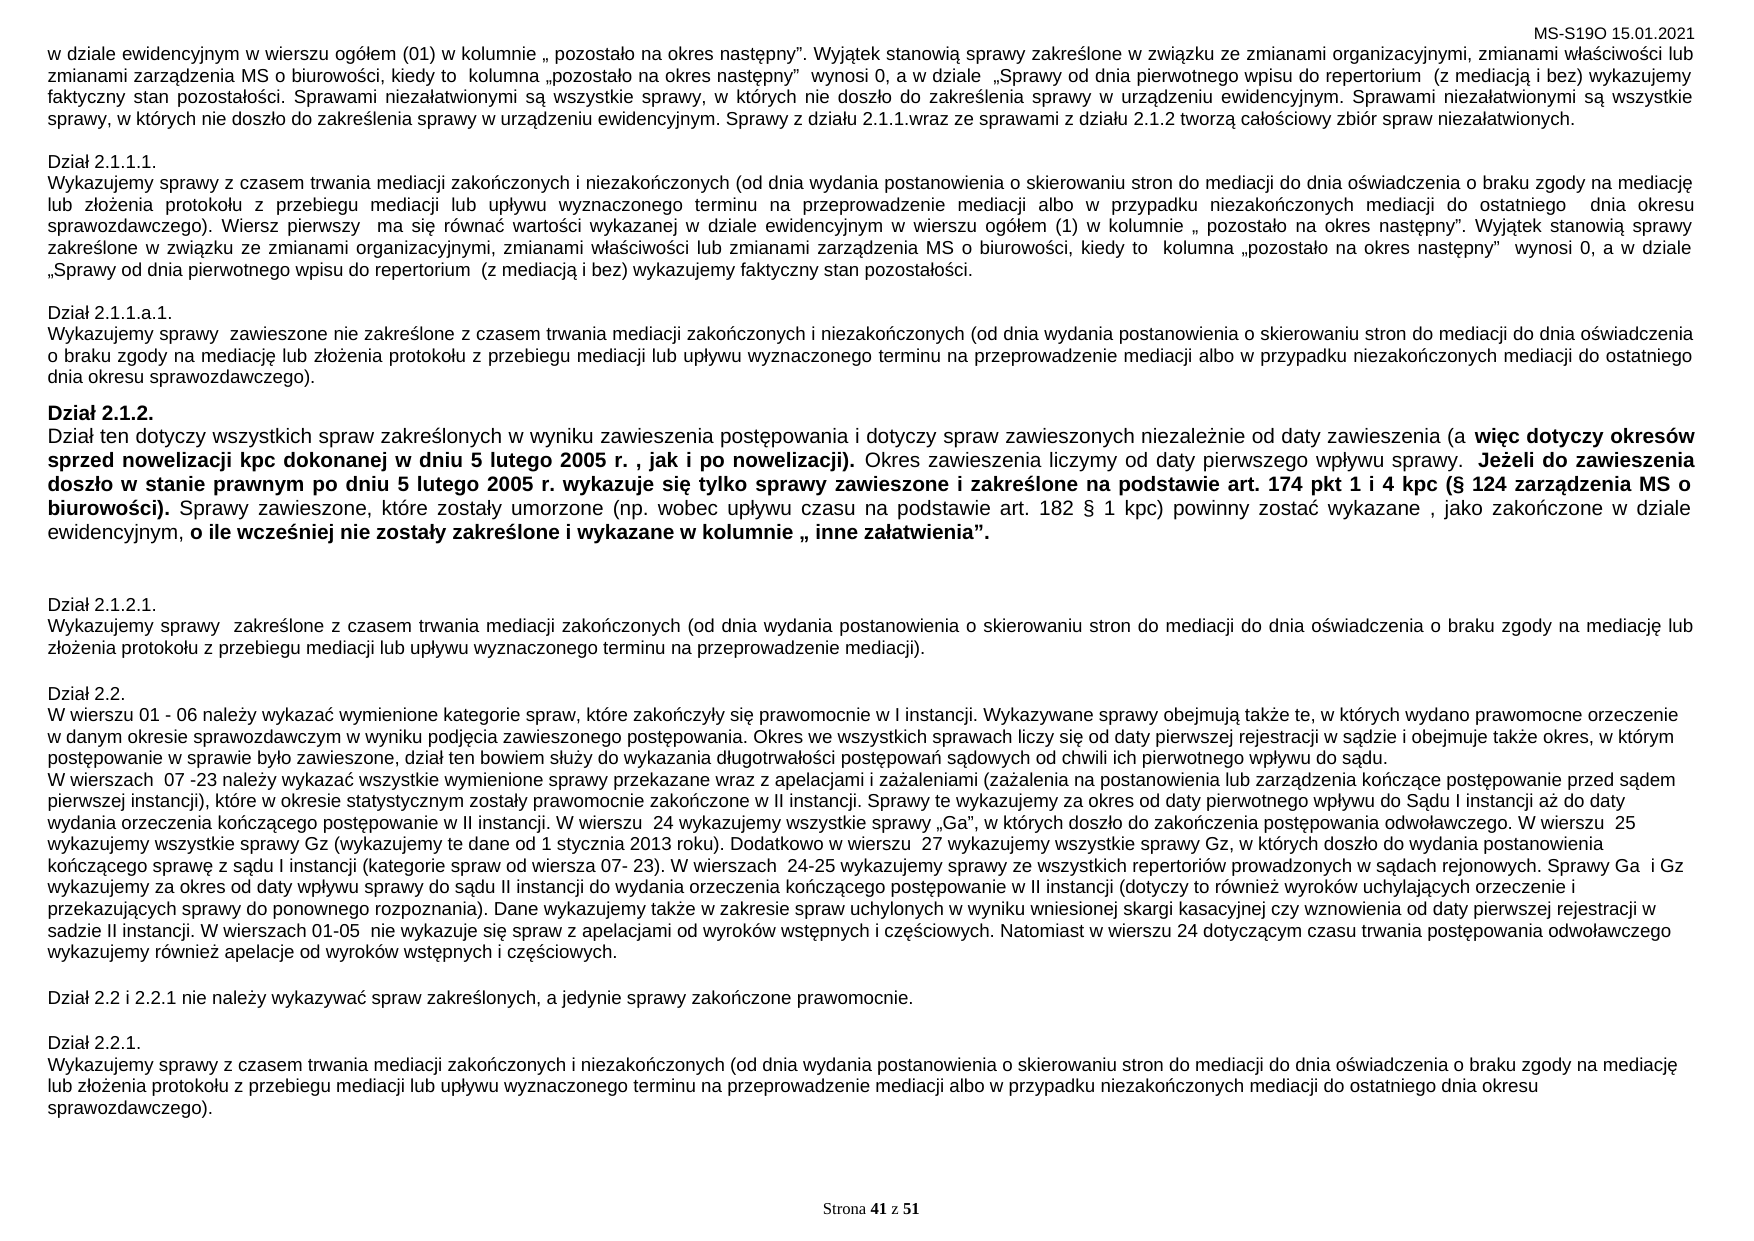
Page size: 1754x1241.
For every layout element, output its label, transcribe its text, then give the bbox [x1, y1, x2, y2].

text Dział 2.1.2. [47, 400, 1695, 424]
text Dział 2.2 i 2.2.1 nie należy wykazywać spraw zakreślonych, a jedynie sprawy zakończone prawomocnie. [47, 987, 1695, 1008]
text Wykazujemy sprawy zawieszone nie zakreślone z czasem trwania mediacji zakończonych i niezakończonych (od dnia wydania postanowienia o skierowaniu stron do mediacji do dnia oświadczenia o braku zgody na mediację lub złożenia protokołu z przebiegu mediacji lub upływu wyznaczonego terminu na przeprowadzenie mediacji albo w przypadku niezakończonych mediacji do ostatniego dnia okresu sprawozdawczego). [47, 323, 1695, 388]
text Wykazujemy sprawy zakreślone z czasem trwania mediacji zakończonych (od dnia wydania postanowienia o skierowaniu stron do mediacji do dnia oświadczenia o braku zgody na mediację lub złożenia protokołu z przebiegu mediacji lub upływu wyznaczonego terminu na przeprowadzenie mediacji). [47, 615, 1695, 658]
text Wykazujemy sprawy z czasem trwania mediacji zakończonych i niezakończonych (od dnia wydania postanowienia o skierowaniu stron do mediacji do dnia oświadczenia o braku zgody na mediację lub złożenia protokołu z przebiegu mediacji lub upływu wyznaczonego terminu na przeprowadzenie mediacji albo w przypadku niezakończonych mediacji do ostatniego dnia okresu sprawozdawczego). Wiersz pierwszy ma się równać wartości wykazanej w dziale ewidencyjnym w wierszu ogółem (1) w kolumnie „ pozostało na okres następny”. Wyjątek stanowią sprawy zakreślone w związku ze zmianami organizacyjnymi, zmianami właściwości lub zmianami zarządzenia MS o biurowości, kiedy to kolumna „pozostało na okres następny” wynosi 0, a w dziale „Sprawy od dnia pierwotnego wpisu do repertorium (z mediacją i bez) wykazujemy faktyczny stan pozostałości. [47, 172, 1695, 280]
text Dział 2.1.2.1. [47, 594, 1695, 615]
text W wierszu 01 - 06 należy wykazać wymienione kategorie spraw, które zakończyły się prawomocnie w I instancji. Wykazywane sprawy obejmują także te, w których wydano prawomocne orzeczenie w danym okresie sprawozdawczym w wyniku podjęcia zawieszonego postępowania. Okres we wszystkich sprawach liczy się od daty pierwszej rejestracji w sądzie i obejmuje także okres, w którym postępowanie w sprawie było zawieszone, dział ten bowiem służy do wykazania długotrwałości postępowań sądowych od chwili ich pierwotnego wpływu do sądu. [47, 704, 1695, 768]
text Wykazujemy sprawy z czasem trwania mediacji zakończonych i niezakończonych (od dnia wydania postanowienia o skierowaniu stron do mediacji do dnia oświadczenia o braku zgody na mediację lub złożenia protokołu z przebiegu mediacji lub upływu wyznaczonego terminu na przeprowadzenie mediacji albo w przypadku niezakończonych mediacji do ostatniego dnia okresu sprawozdawczego). [47, 1054, 1695, 1118]
text Dział 2.1.1.1. [47, 151, 1695, 172]
text Dział 2.1.1.a.1. [47, 302, 1695, 323]
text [47, 43, 1695, 129]
text Dział 2.2.1. [47, 1032, 1695, 1054]
text W wierszach 07 -23 należy wykazać wszystkie wymienione sprawy przekazane wraz z apelacjami i zażaleniami (zażalenia na postanowienia lub zarządzenia kończące postępowanie przed sądem pierwszej instancji), które w okresie statystycznym zostały prawomocnie zakończone w II instancji. Sprawy te wykazujemy za okres od daty pierwotnego wpływu do Sądu I instancji aż do daty wydania orzeczenia kończącego postępowanie w II instancji. W wierszu 24 wykazujemy wszystkie sprawy „Ga”, w których doszło do zakończenia postępowania odwoławczego. W wierszu 25 wykazujemy wszystkie sprawy Gz (wykazujemy te dane od 1 stycznia 2013 roku). Dodatkowo w wierszu 27 wykazujemy wszystkie sprawy Gz, w których doszło do wydania postanowienia kończącego sprawę z sądu I instancji (kategorie spraw od wiersza 07- 23). W wierszach 24-25 wykazujemy sprawy ze wszystkich repertoriów prowadzonych w sądach rejonowych. Sprawy Ga i Gz wykazujemy za okres od daty wpływu sprawy do sądu II instancji do wydania orzeczenia kończącego postępowanie w II instancji (dotyczy to również wyroków uchylających orzeczenie i przekazujących sprawy do ponownego rozpoznania). Dane wykazujemy także w zakresie spraw uchylonych w wyniku wniesionej skargi kasacyjnej czy wznowienia od daty pierwszej rejestracji w sadzie II instancji. W wierszach 01-05 nie wykazuje się spraw z apelacjami od wyroków wstępnych i częściowych. Natomiast w wierszu 24 dotyczącym czasu trwania postępowania odwoławczego wykazujemy również apelacje od wyroków wstępnych i częściowych. [47, 768, 1695, 963]
text Dział ten dotyczy wszystkich spraw zakreślonych w wyniku zawieszenia postępowania i dotyczy spraw zawieszonych niezależnie od daty zawieszenia (a więc dotyczy okresów sprzed nowelizacji kpc dokonanej w dniu 5 lutego 2005 r. , jak i po nowelizacji). Okres zawieszenia liczymy od daty pierwszego wpływu sprawy. Jeżeli do zawieszenia doszło w stanie prawnym po dniu 5 lutego 2005 r. wykazuje się tylko sprawy zawieszone i zakreślone na podstawie art. 174 pkt 1 i 4 kpc (§ 124 zarządzenia MS o biurowości). Sprawy zawieszone, które zostały umorzone (np. wobec upływu czasu na podstawie art. 182 § 1 kpc) powinny zostać wykazane , jako zakończone w dziale ewidencyjnym, o ile wcześniej nie zostały zakreślone i wykazane w kolumnie „ inne załatwienia”. [47, 424, 1695, 544]
text Dział 2.2. [47, 682, 1695, 704]
